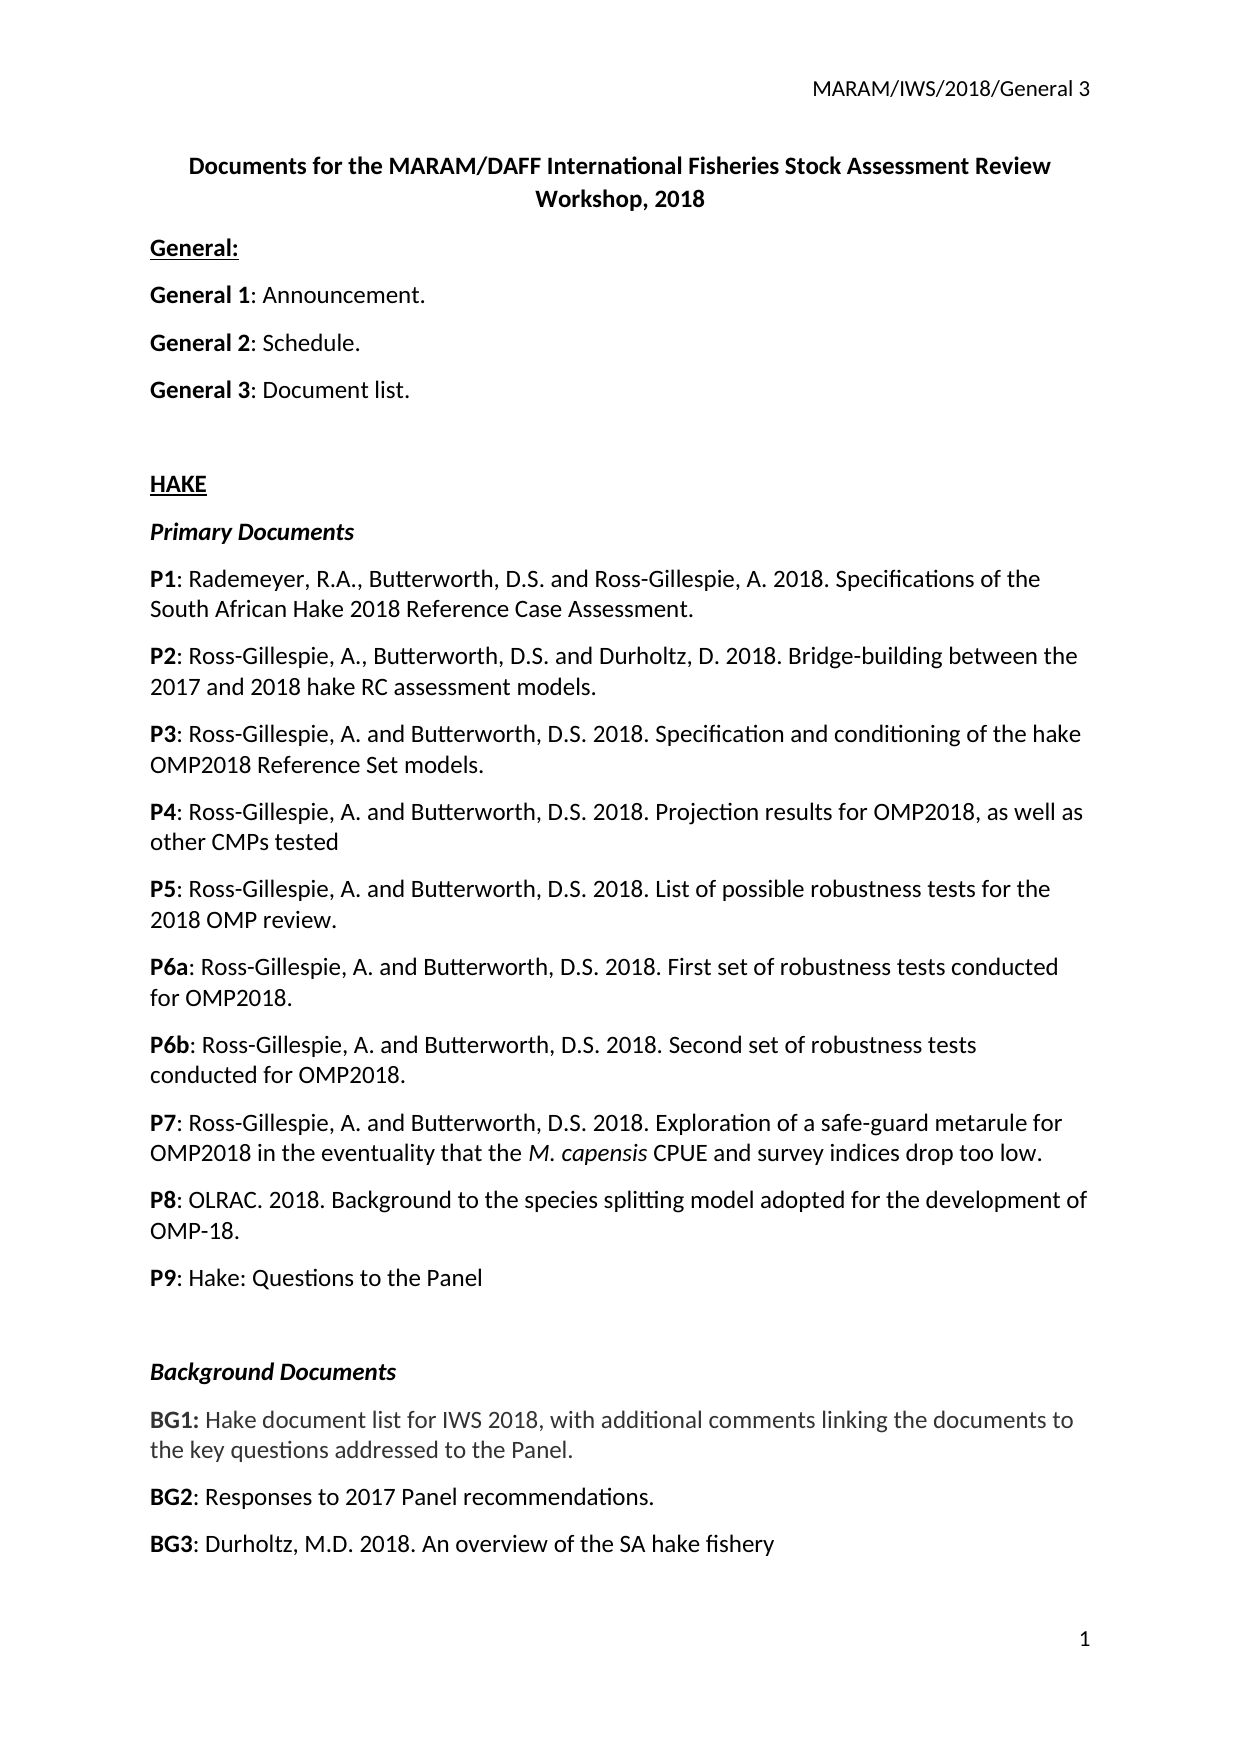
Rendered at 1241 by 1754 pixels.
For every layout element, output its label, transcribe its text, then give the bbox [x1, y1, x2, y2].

subtitle HAKE [150, 468, 1090, 499]
text BG3: Durholtz, M.D. 2018. An overview of the SA hake fishery [150, 1529, 1090, 1559]
subtitle Primary Documents [150, 516, 1090, 546]
subtitle Background Documents [150, 1357, 1090, 1387]
text P9: Hake: Questions to the Panel [150, 1262, 1090, 1293]
subtitle BG1: Hake document list for IWS 2018, with additional comments linking the documents to the key questions addressed to the Panel. [150, 1404, 1090, 1465]
text P4: Ross-Gillespie, A. and Butterworth, D.S. 2018. Projection results for OMP2018, as well as other CMPs tested [150, 796, 1090, 857]
text P3: Ross-Gillespie, A. and Butterworth, D.S. 2018. Specification and conditioning of the hake OMP2018 Reference Set models. [150, 718, 1090, 779]
text Documents for the MARAM/DAFF International Fisheries Stock Assessment Review Workshop, 2018 [150, 150, 1090, 213]
text P7: Ross-Gillespie, A. and Butterworth, D.S. 2018. Exploration of a safe-guard metarule for OMP2018 in the eventuality that the M. capensis CPUE and survey indices drop too low. [150, 1107, 1090, 1168]
text General 3: Document list. [150, 374, 1090, 404]
text General 1: Announcement. [150, 280, 1090, 310]
text P5: Ross-Gillespie, A. and Butterworth, D.S. 2018. List of possible robustness tests for the 2018 OMP review. [150, 874, 1090, 935]
text P1: Rademeyer, R.A., Butterworth, D.S. and Ross-Gillespie, A. 2018. Specifications of the South African Hake 2018 Reference Case Assessment. [150, 563, 1090, 624]
text P2: Ross-Gillespie, A., Butterworth, D.S. and Durholtz, D. 2018. Bridge-building between the 2017 and 2018 hake RC assessment models. [150, 641, 1090, 702]
text P6b: Ross-Gillespie, A. and Butterworth, D.S. 2018. Second set of robustness tests conducted for OMP2018. [150, 1029, 1090, 1090]
text General: [150, 232, 1090, 263]
text P8: OLRAC. 2018. Background to the species splitting model adopted for the development of OMP-18. [150, 1184, 1090, 1246]
text P6a: Ross-Gillespie, A. and Butterworth, D.S. 2018. First set of robustness tests conducted for OMP2018. [150, 951, 1090, 1012]
text General 2: Schedule. [150, 327, 1090, 357]
text BG2: Responses to 2017 Panel recommendations. [150, 1481, 1090, 1512]
